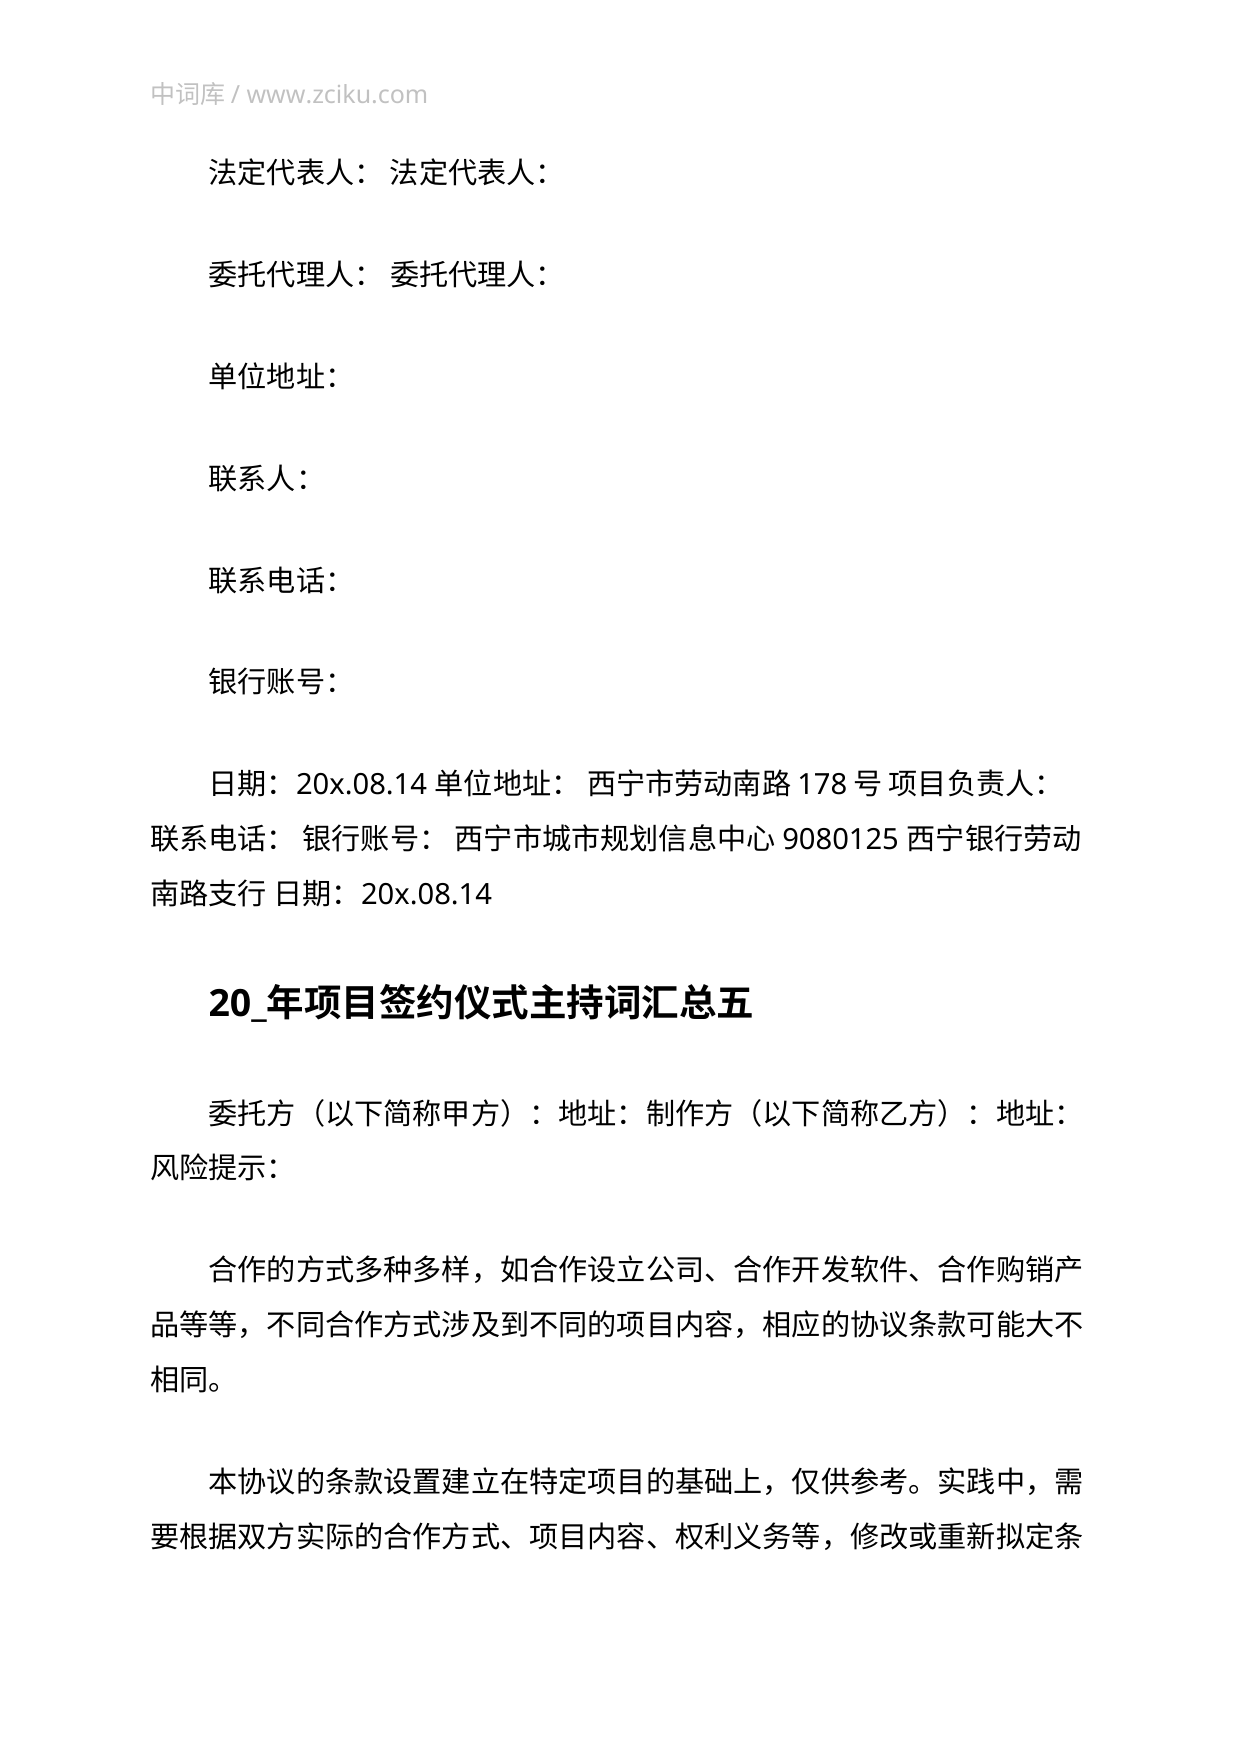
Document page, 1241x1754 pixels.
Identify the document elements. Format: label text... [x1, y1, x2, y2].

text 联系人： [150, 455, 1090, 498]
text 委托代理人： 委托代理人： [150, 252, 1090, 294]
text 委托方（以下简称甲方）：地址：制作方（以下简称乙方）：地址：风险提示： [150, 1090, 1090, 1187]
text 单位地址： [150, 353, 1090, 396]
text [150, 1458, 1090, 1556]
text 法定代表人： 法定代表人： [150, 150, 1090, 192]
text 银行账号： [150, 659, 1090, 701]
text 联系电话： [150, 557, 1090, 599]
text 合作的方式多种多样，如合作设立公司、合作开发软件、合作购销产品等等，不同合作方式涉及到不同的项目内容，相应的协议条款可能大不相同。 [150, 1247, 1090, 1399]
text 日期：20x.08.14 单位地址： 西宁市劳动南路178号 项目负责人： 联系电话： 银行账号： 西宁市城市规划信息中心 9080125 西宁银行劳动南路支行 日期：20x.08.14 [150, 761, 1090, 913]
text 20_年项目签约仪式主持词汇总五 [150, 973, 1090, 1027]
